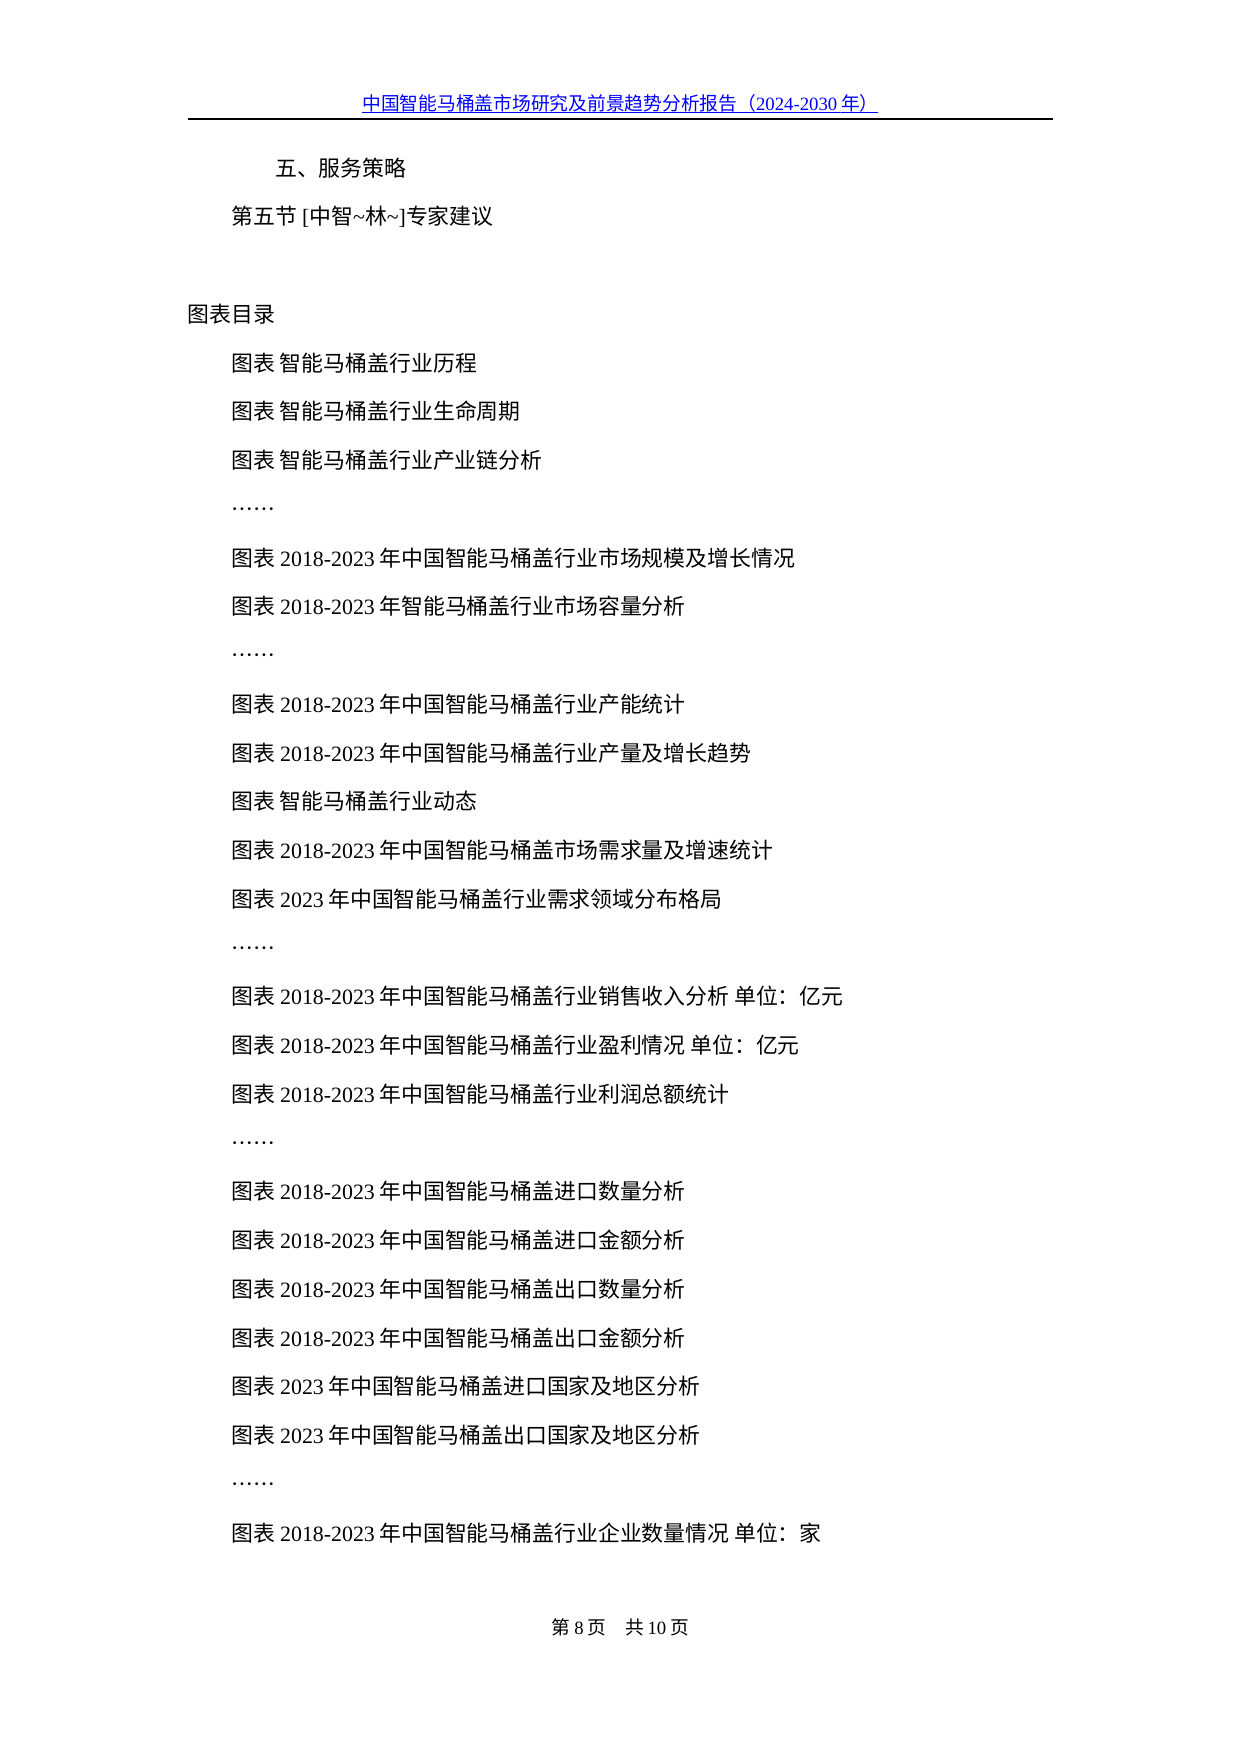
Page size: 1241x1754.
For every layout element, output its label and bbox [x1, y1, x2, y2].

text [187, 150, 1053, 1548]
